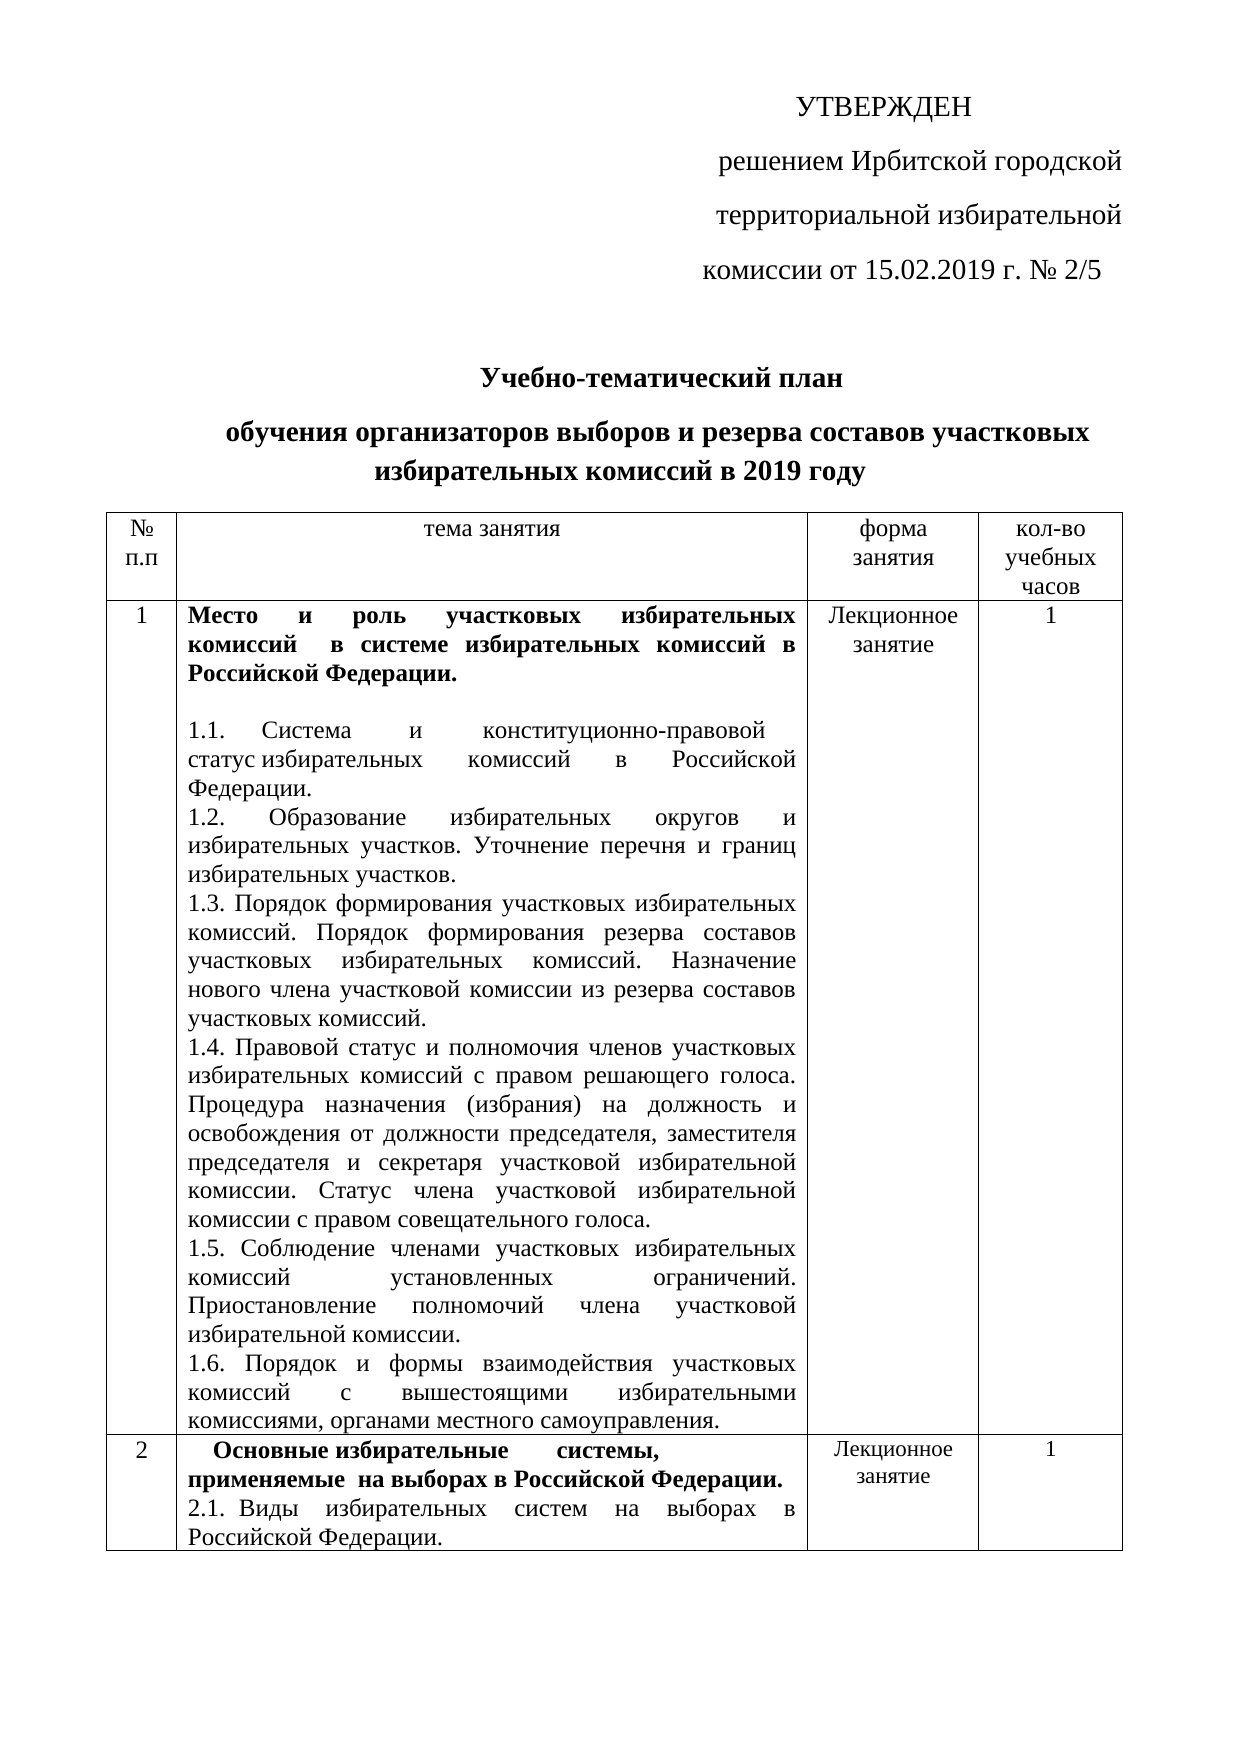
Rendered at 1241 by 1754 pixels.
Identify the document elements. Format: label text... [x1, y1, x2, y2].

table_header форма занятия [808, 513, 978, 599]
text решением Ирбитской городской [118, 143, 1122, 177]
table_cell 1 [979, 601, 1122, 1434]
table_cell 2 [107, 1435, 176, 1550]
text комиссии от 15.02.2019 г. № 2/5 [118, 252, 1122, 285]
table_cell Лекционное занятие [808, 601, 978, 1434]
text территориальной избирательной [118, 197, 1122, 231]
table_header кол-во учебных часов [979, 513, 1122, 599]
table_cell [177, 1435, 807, 1550]
table_header № п.п [107, 513, 176, 599]
table_cell 1 [107, 601, 176, 1434]
text Учебно-тематический план [118, 360, 1122, 393]
table_cell Место и роль участковых избирательных комиссий в системе избирательных комиссий в Российской Федерации. 1.1. Система и конституционно-правовой статус избирательных комиссий в Российской Федерации. 1.2. Образование избирательных округов и избирательных участков. Уточнение перечня и границ избирательных участков. 1.3. Порядок формирования участковых избирательных комиссий. Порядок формирования резерва составов участковых избирательных комиссий. Назначение нового члена участковой комиссии из резерва составов участковых комиссий. 1.4. Правовой статус и полномочия членов участковых избирательных комиссий с правом решающего голоса. Процедура назначения (избрания) на должность и освобождения от должности председателя, заместителя председателя и секретаря участковой избирательной комиссии. Статус члена участковой избирательной комиссии с правом совещательного голоса. 1.5. Соблюдение членами участковых избирательных комиссий установленных ограничений. Приостановление полномочий члена участковой избирательной комиссии. 1.6. Порядок и формы взаимодействия участковых комиссий с вышестоящими избирательными комиссиями, органами местного самоуправления. [177, 601, 807, 1434]
table_header тема занятия [177, 513, 807, 599]
table_cell 1 [979, 1435, 1122, 1550]
text УТВЕРЖДЕН [118, 89, 1122, 122]
text обучения организаторов выборов и резерва составов участковых избирательных комиссий в 2019 году [118, 414, 1122, 486]
table_cell Лекционное занятие [808, 1435, 978, 1550]
